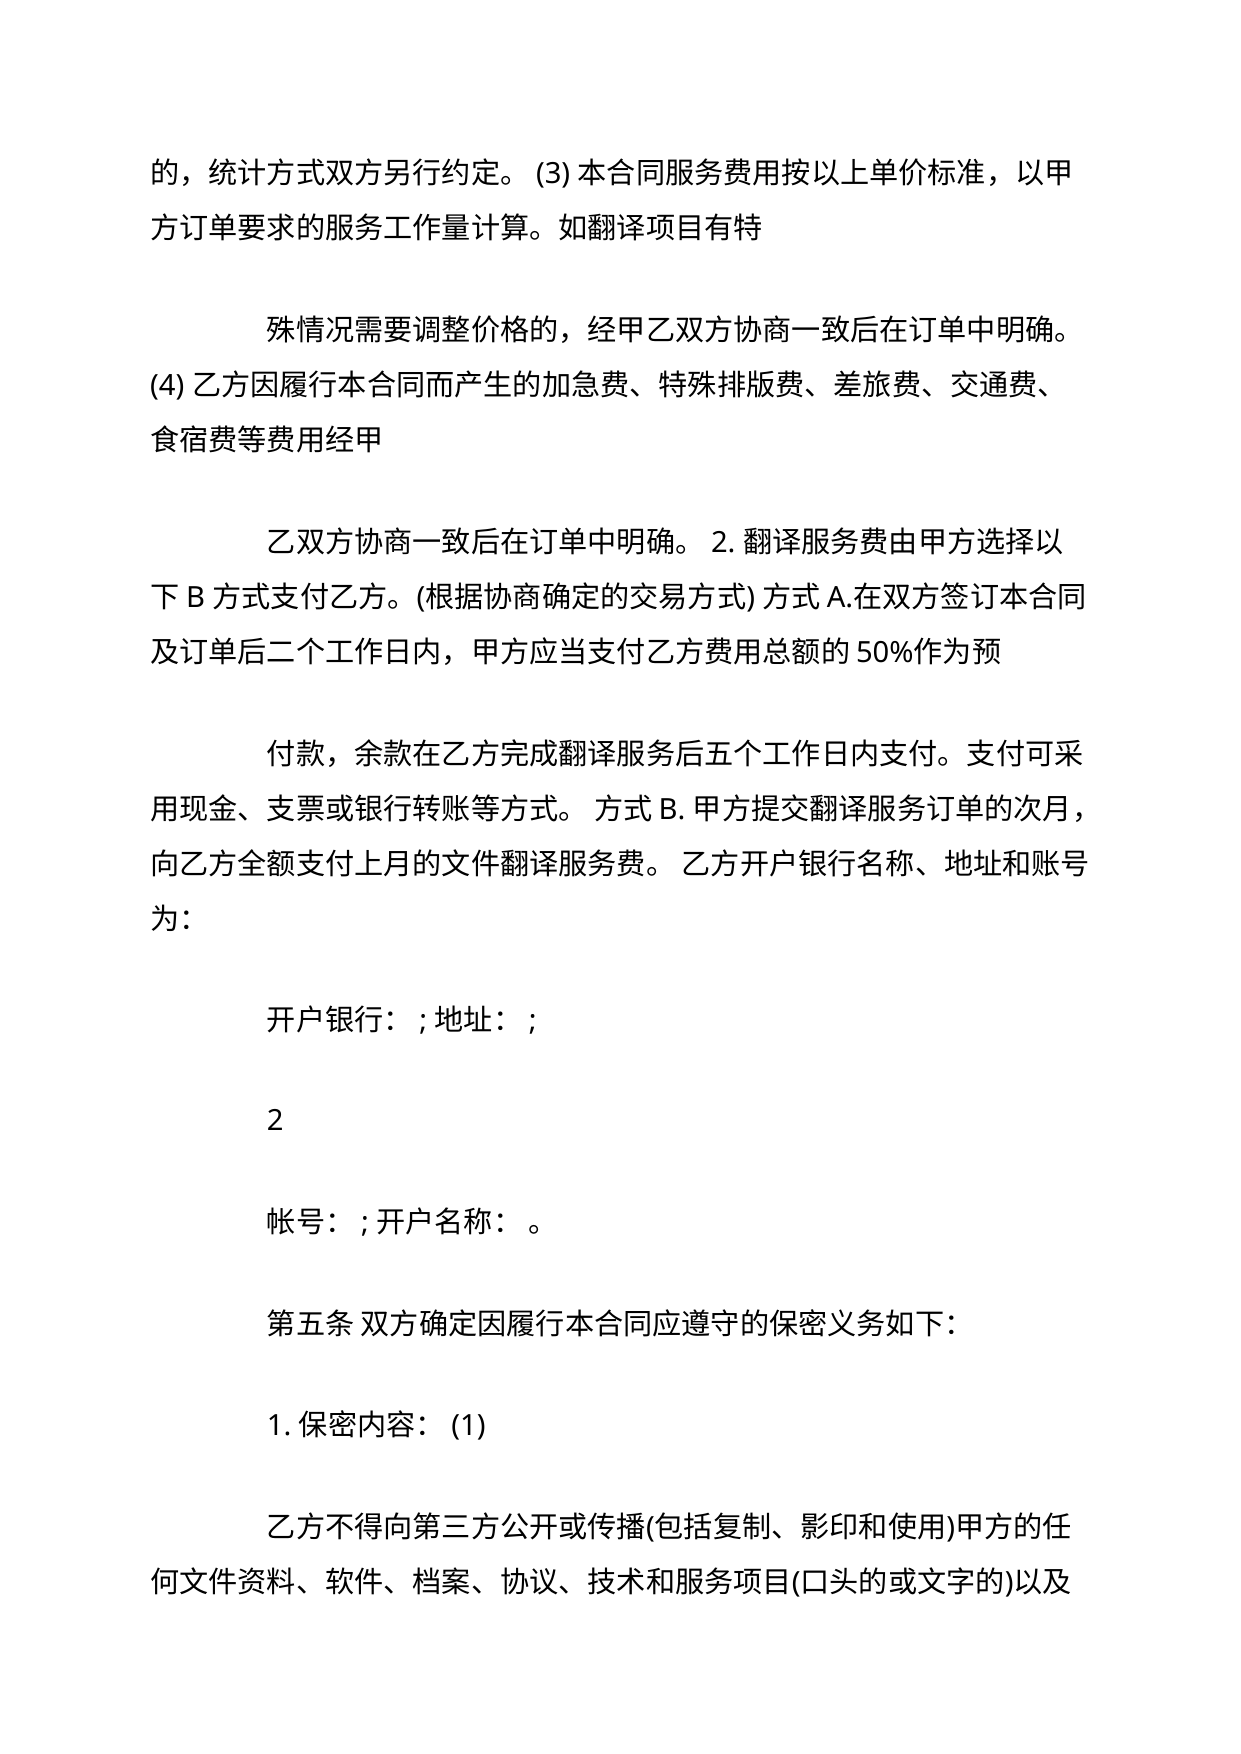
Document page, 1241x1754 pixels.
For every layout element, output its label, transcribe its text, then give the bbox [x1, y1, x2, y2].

text 1. 保密内容： (1) [150, 1402, 1090, 1444]
text 付款，余款在乙方完成翻译服务后五个工作日内支付。支付可采用现金、支票或银行转账等方式。 方式B. 甲方提交翻译服务订单的次月，向乙方全额支付上月的文件翻译服务费。 乙方开户银行名称、地址和账号为： [150, 730, 1090, 937]
text 帐号： ; 开户名称： 。 [150, 1198, 1090, 1241]
text 开户银行： ; 地址： ; [150, 997, 1090, 1039]
text 殊情况需要调整价格的，经甲乙双方协商一致后在订单中明确。 (4) 乙方因履行本合同而产生的加急费、特殊排版费、差旅费、交通费、食宿费等费用经甲 [150, 307, 1090, 459]
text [150, 1504, 1090, 1601]
text 第五条 双方确定因履行本合同应遵守的保密义务如下： [150, 1300, 1090, 1342]
text 2 [150, 1099, 1090, 1139]
text 乙双方协商一致后在订单中明确。 2. 翻译服务费由甲方选择以下 B 方式支付乙方。(根据协商确定的交易方式) 方式A.在双方签订本合同及订单后二个工作日内，甲方应当支付乙方费用总额的50%作为预 [150, 518, 1090, 671]
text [150, 150, 1090, 247]
